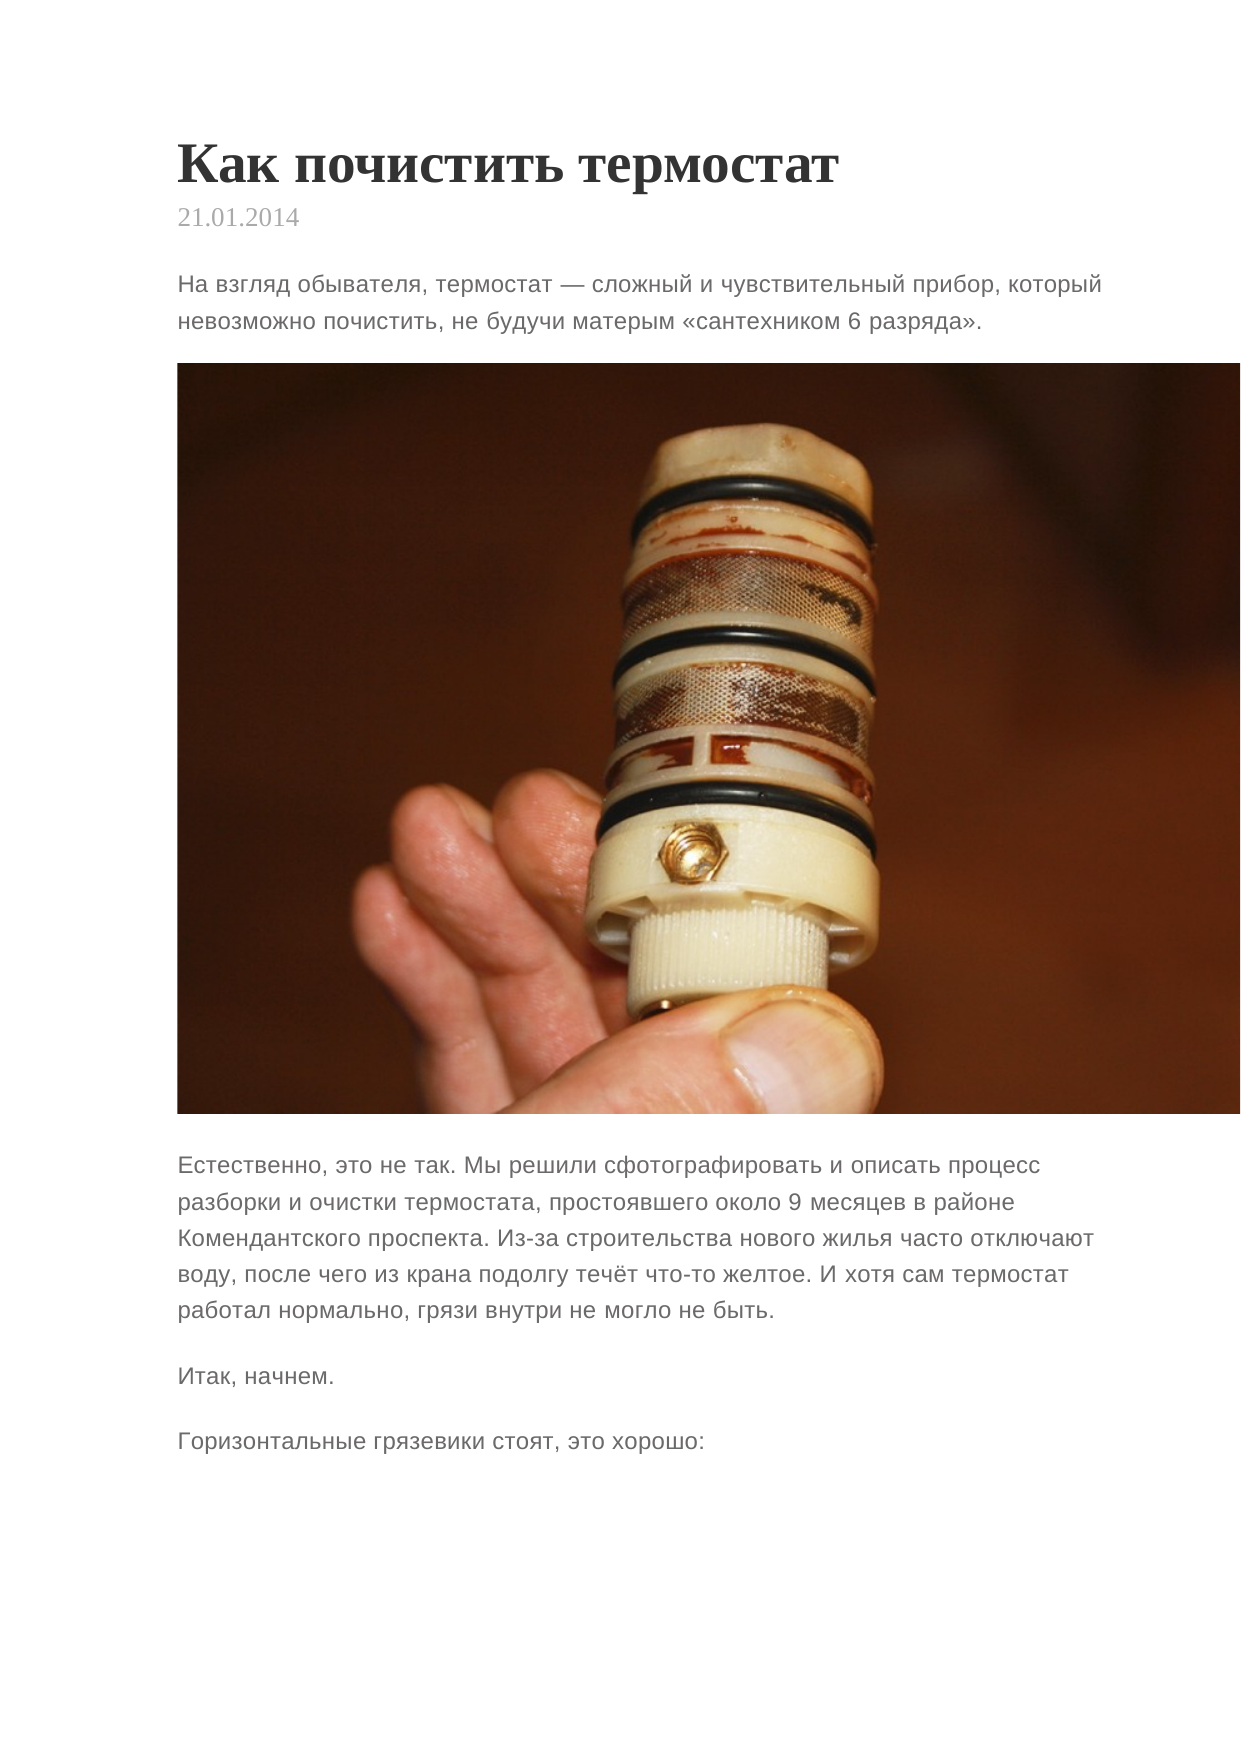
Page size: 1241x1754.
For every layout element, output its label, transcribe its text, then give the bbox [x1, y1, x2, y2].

text Горизонтальные грязевики стоят, это хорошо: [177, 1418, 1152, 1455]
picture [177, 363, 1241, 1114]
text Как почистить термостат [177, 129, 1152, 195]
text Итак, начнем. [177, 1353, 1152, 1389]
text Естественно, это не так. Мы решили сфотографировать и описать процесс разборки и очистки термостата, простоявшего около 9 месяцев в районе Комендантского проспекта. Из-за строительства нового жилья часто отключают воду, после чего из крана подолгу течёт что-то желтое. И хотя сам термостат работал нормально, грязи внутри не могло не быть. [177, 1143, 1152, 1324]
text 21.01.2014 [177, 201, 1152, 233]
text На взгляд обывателя, термостат — сложный и чувствительный прибор, который невозможно почистить, не будучи матерым «сантехником 6 разряда». [177, 262, 1152, 334]
